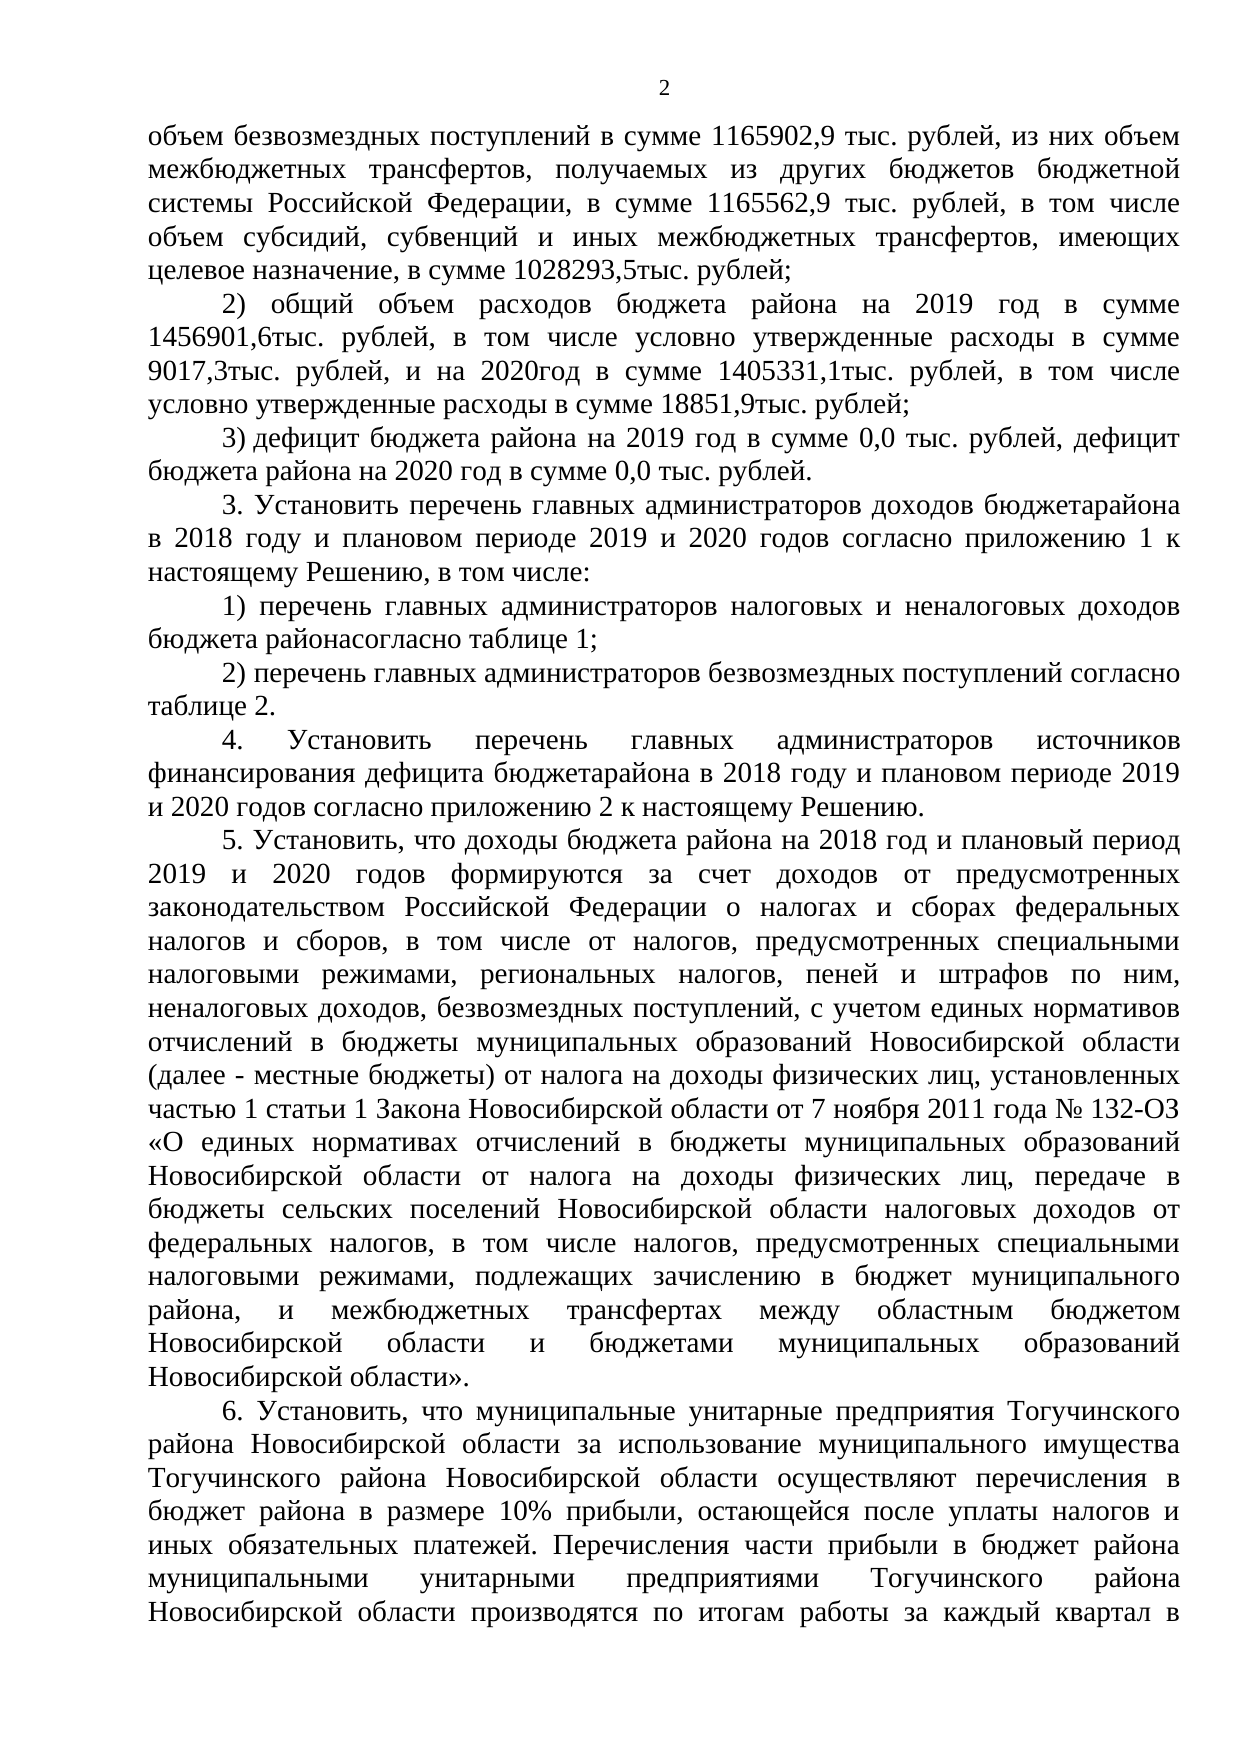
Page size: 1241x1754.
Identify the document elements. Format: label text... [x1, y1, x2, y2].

text 3) дефицит бюджета района на 2019 год в сумме 0,0 тыс. рублей, дефицит бюджета района на 2020 год в сумме 0,0 тыс. рублей. [148, 420, 1181, 487]
text 2) перечень главных администраторов безвозмездных поступлений согласно таблице 2. [148, 655, 1181, 722]
text 3. Установить перечень главных администраторов доходов бюджетарайона в 2018 году и плановом периоде 2019 и 2020 годов согласно приложению 1 к настоящему Решению, в том числе: [148, 487, 1181, 588]
text 4. Установить перечень главных администраторов источников финансирования дефицита бюджетарайона в 2018 году и плановом периоде 2019 и 2020 годов согласно приложению 2 к настоящему Решению. [148, 722, 1181, 822]
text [148, 1393, 1181, 1627]
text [148, 118, 1181, 286]
text 5. Установить, что доходы бюджета района на 2018 год и плановый период 2019 и 2020 годов формируются за счет доходов от предусмотренных законодательством Российской Федерации о налогах и сборах федеральных налогов и сборов, в том числе от налогов, предусмотренных специальными налоговыми режимами, региональных налогов, пеней и штрафов по ним, неналоговых доходов, безвозмездных поступлений, с учетом единых нормативов отчислений в бюджеты муниципальных образований Новосибирской области (далее - местные бюджеты) от налога на доходы физических лиц, установленных частью 1 статьи 1 Закона Новосибирской области от 7 ноября 2011 года № 132-ОЗ «О единых нормативах отчислений в бюджеты муниципальных образований Новосибирской области от налога на доходы физических лиц, передаче в бюджеты сельских поселений Новосибирской области налоговых доходов от федеральных налогов, в том числе налогов, предусмотренных специальными налоговыми режимами, подлежащих зачислению в бюджет муниципального района, и межбюджетных трансфертах между областным бюджетом Новосибирской области и бюджетами муниципальных образований Новосибирской области». [148, 822, 1181, 1393]
text 1) перечень главных администраторов налоговых и неналоговых доходов бюджета районасогласно таблице 1; [148, 588, 1181, 655]
text 2) общий объем расходов бюджета района на 2019 год в сумме 1456901,6тыс. рублей, в том числе условно утвержденные расходы в сумме 9017,3тыс. рублей, и на 2020год в сумме 1405331,1тыс. рублей, в том числе условно утвержденные расходы в сумме 18851,9тыс. рублей; [148, 286, 1181, 420]
